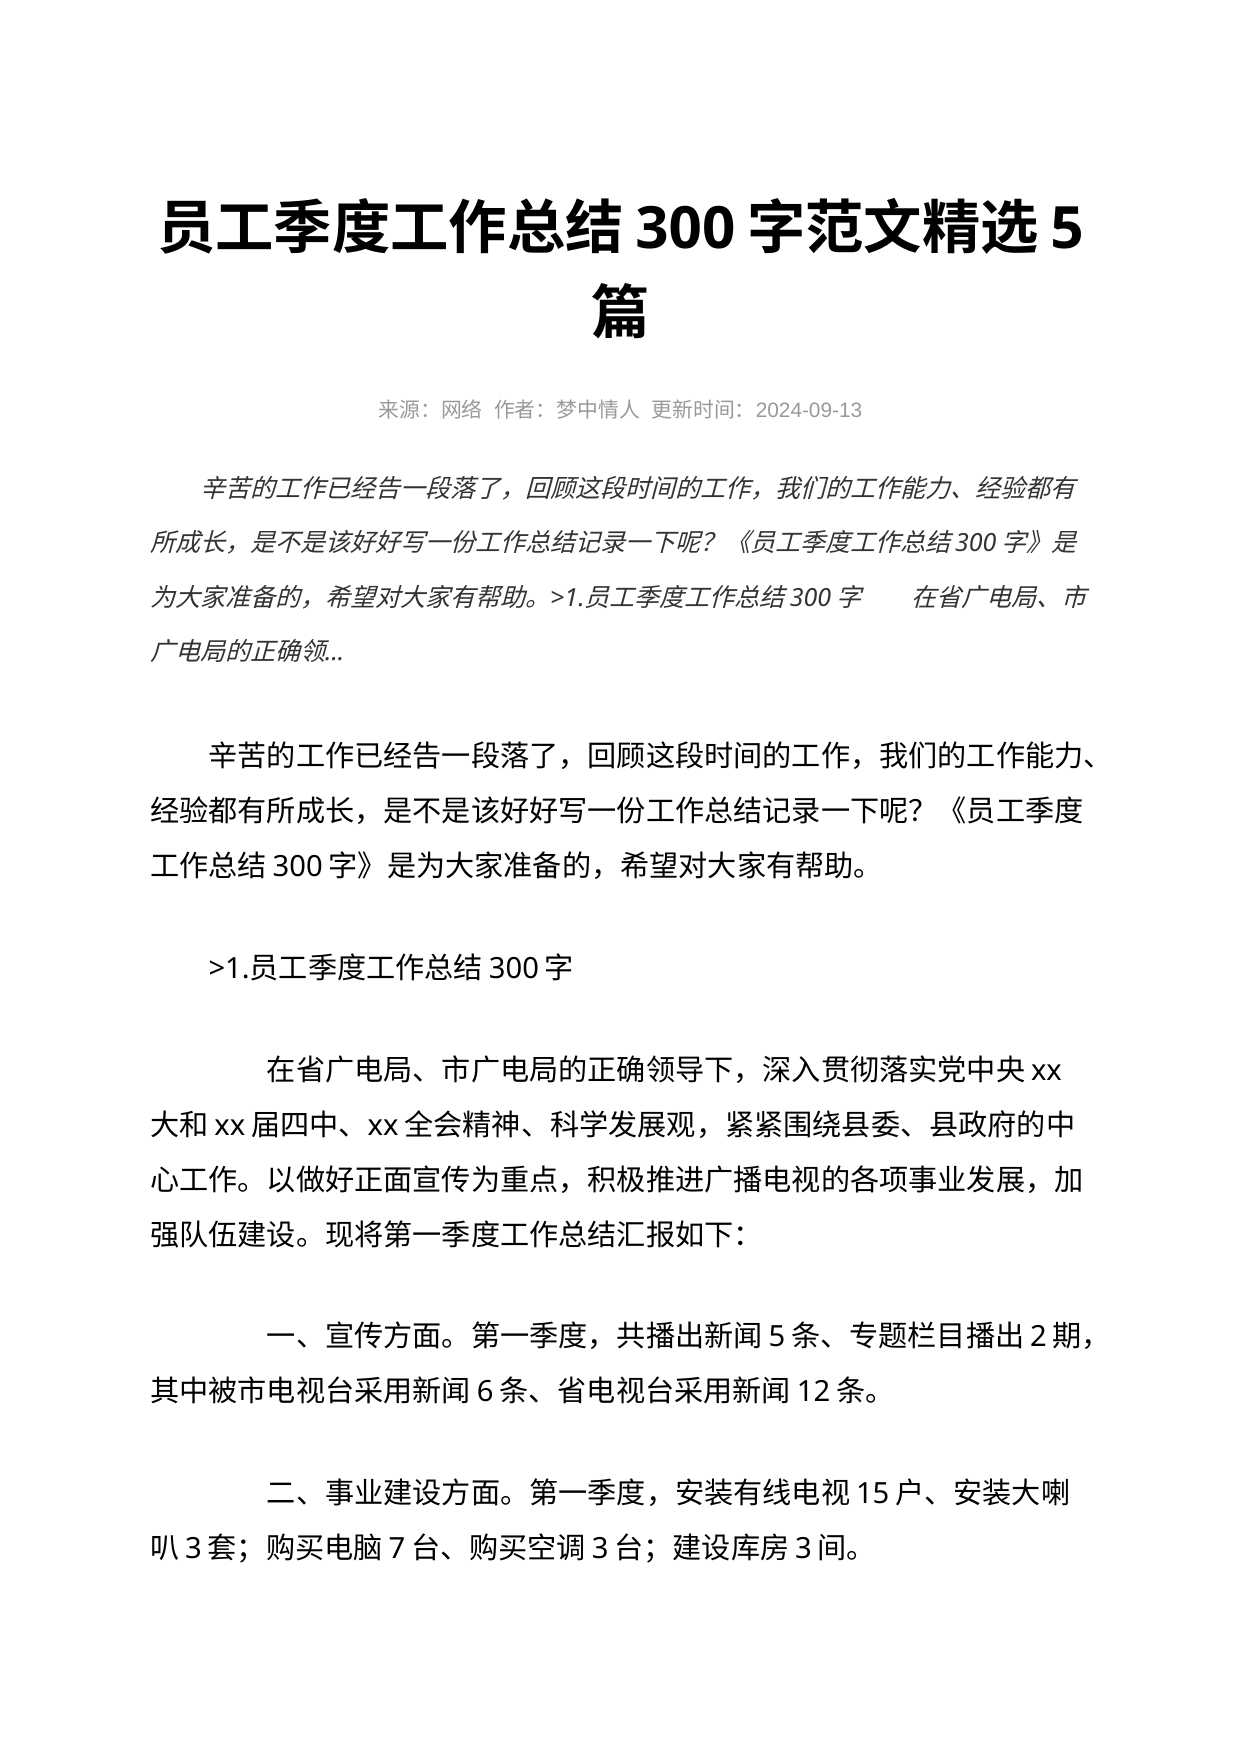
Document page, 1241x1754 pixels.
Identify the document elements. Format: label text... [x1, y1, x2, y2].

text 一、宣传方面。第一季度，共播出新闻5条、专题栏目播出2期，其中被市电视台采用新闻6条、省电视台采用新闻12条。 [150, 1313, 1090, 1410]
text 来源：网络 作者：梦中情人 更新时间：2024-09-13 [150, 397, 1090, 421]
text >1.员工季度工作总结300字 [150, 944, 1090, 987]
text 在省广电局、市广电局的正确领导下，深入贯彻落实党中央xx大和xx届四中、xx全会精神、科学发展观，紧紧围绕县委、县政府的中心工作。以做好正面宣传为重点，积极推进广播电视的各项事业发展，加强队伍建设。现将第一季度工作总结汇报如下： [150, 1046, 1090, 1253]
subtitle 员工季度工作总结300字范文精选5篇 [150, 181, 1090, 351]
text 辛苦的工作已经告一段落了，回顾这段时间的工作，我们的工作能力、经验都有所成长，是不是该好好写一份工作总结记录一下呢？《员工季度工作总结300字》是为大家准备的，希望对大家有帮助。 [150, 733, 1090, 885]
text 二、事业建设方面。第一季度，安装有线电视15户、安装大喇叭3套；购买电脑7台、购买空调3台；建设库房3间。 [150, 1470, 1090, 1567]
text 辛苦的工作已经告一段落了，回顾这段时间的工作，我们的工作能力、经验都有所成长，是不是该好好写一份工作总结记录一下呢？《员工季度工作总结300字》是为大家准备的，希望对大家有帮助。>1.员工季度工作总结300字 在省广电局、市广电局的正确领... [150, 468, 1090, 668]
